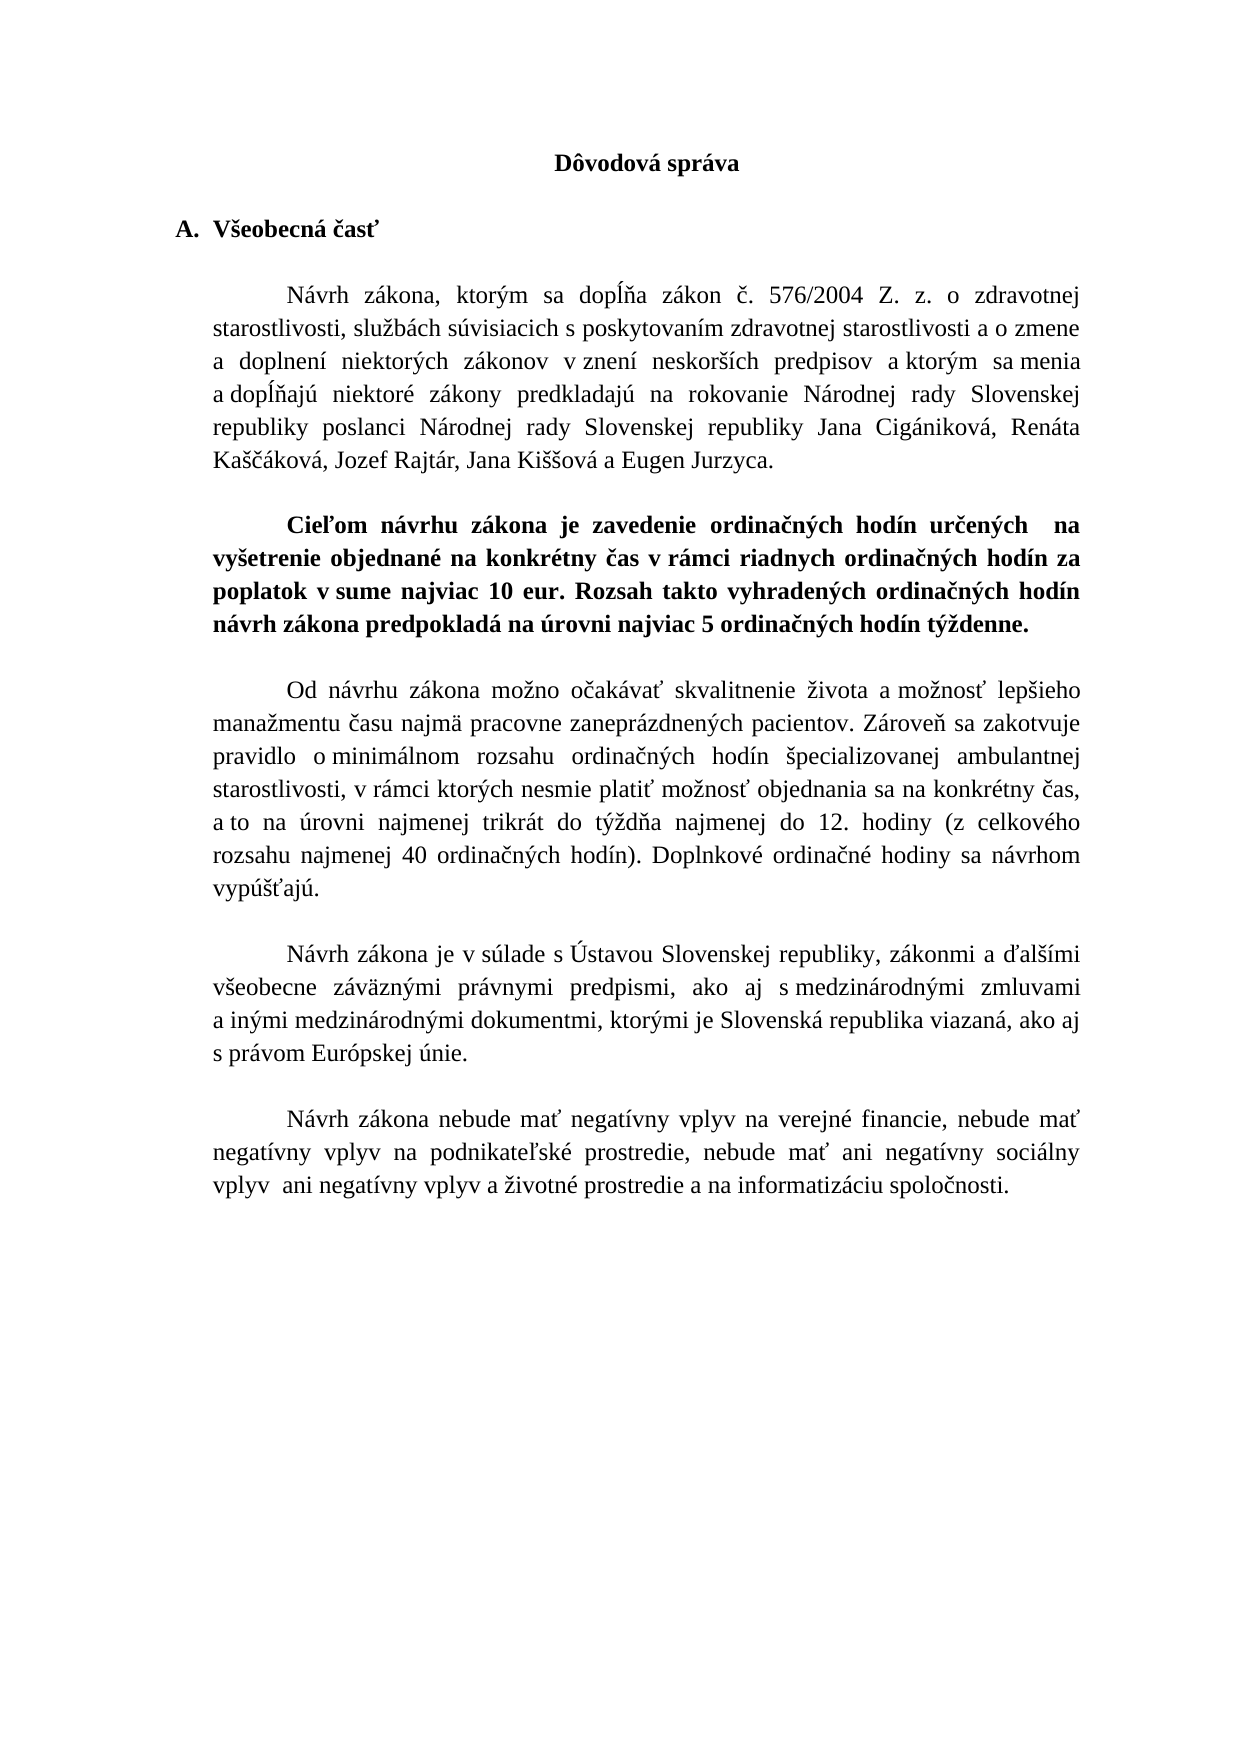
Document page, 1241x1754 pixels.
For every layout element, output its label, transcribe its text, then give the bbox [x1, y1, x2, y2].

list Všeobecná časť [175, 214, 1081, 242]
text Návrh zákona, ktorým sa dopĺňa zákon č. 576/2004 Z. z. o zdravotnej starostlivosti, službách súvisiacich s poskytovaním zdravotnej starostlivosti a o zmene a doplnení niektorých zákonov v znení neskorších predpisov a ktorým sa menia a dopĺňajú niektoré zákony predkladajú na rokovanie Národnej rady Slovenskej republiky poslanci Národnej rady Slovenskej republiky Jana Cigániková, Renáta Kaščáková, Jozef Rajtár, Jana Kiššová a Eugen Jurzyca. [213, 280, 1081, 473]
text Dôvodová správa [213, 148, 1081, 176]
text Cieľom návrhu zákona je zavedenie ordinačných hodín určených na vyšetrenie objednané na konkrétny čas v rámci riadnych ordinačných hodín za poplatok v sume najviac 10 eur. Rozsah takto vyhradených ordinačných hodín návrh zákona predpokladá na úrovni najviac 5 ordinačných hodín týždenne. [213, 510, 1081, 638]
text Návrh zákona nebude mať negatívny vplyv na verejné financie, nebude mať negatívny vplyv na podnikateľské prostredie, nebude mať ani negatívny sociálny vplyv ani negatívny vplyv a životné prostredie a na informatizáciu spoločnosti. [213, 1104, 1081, 1199]
text Od návrhu zákona možno očakávať skvalitnenie života a možnosť lepšieho manažmentu času najmä pracovne zaneprázdnených pacientov. Zároveň sa zakotvuje pravidlo o minimálnom rozsahu ordinačných hodín špecializovanej ambulantnej starostlivosti, v rámci ktorých nesmie platiť možnosť objednania sa na konkrétny čas, a to na úrovni najmenej trikrát do týždňa najmenej do 12. hodiny (z celkového rozsahu najmenej 40 ordinačných hodín). Doplnkové ordinačné hodiny sa návrhom vypúšťajú. [213, 675, 1081, 902]
text Návrh zákona je v súlade s Ústavou Slovenskej republiky, zákonmi a ďalšími všeobecne záväznými právnymi predpismi, ako aj s medzinárodnými zmluvami a inými medzinárodnými dokumentmi, ktorými je Slovenská republika viazaná, ako aj s právom Európskej únie. [213, 939, 1081, 1067]
